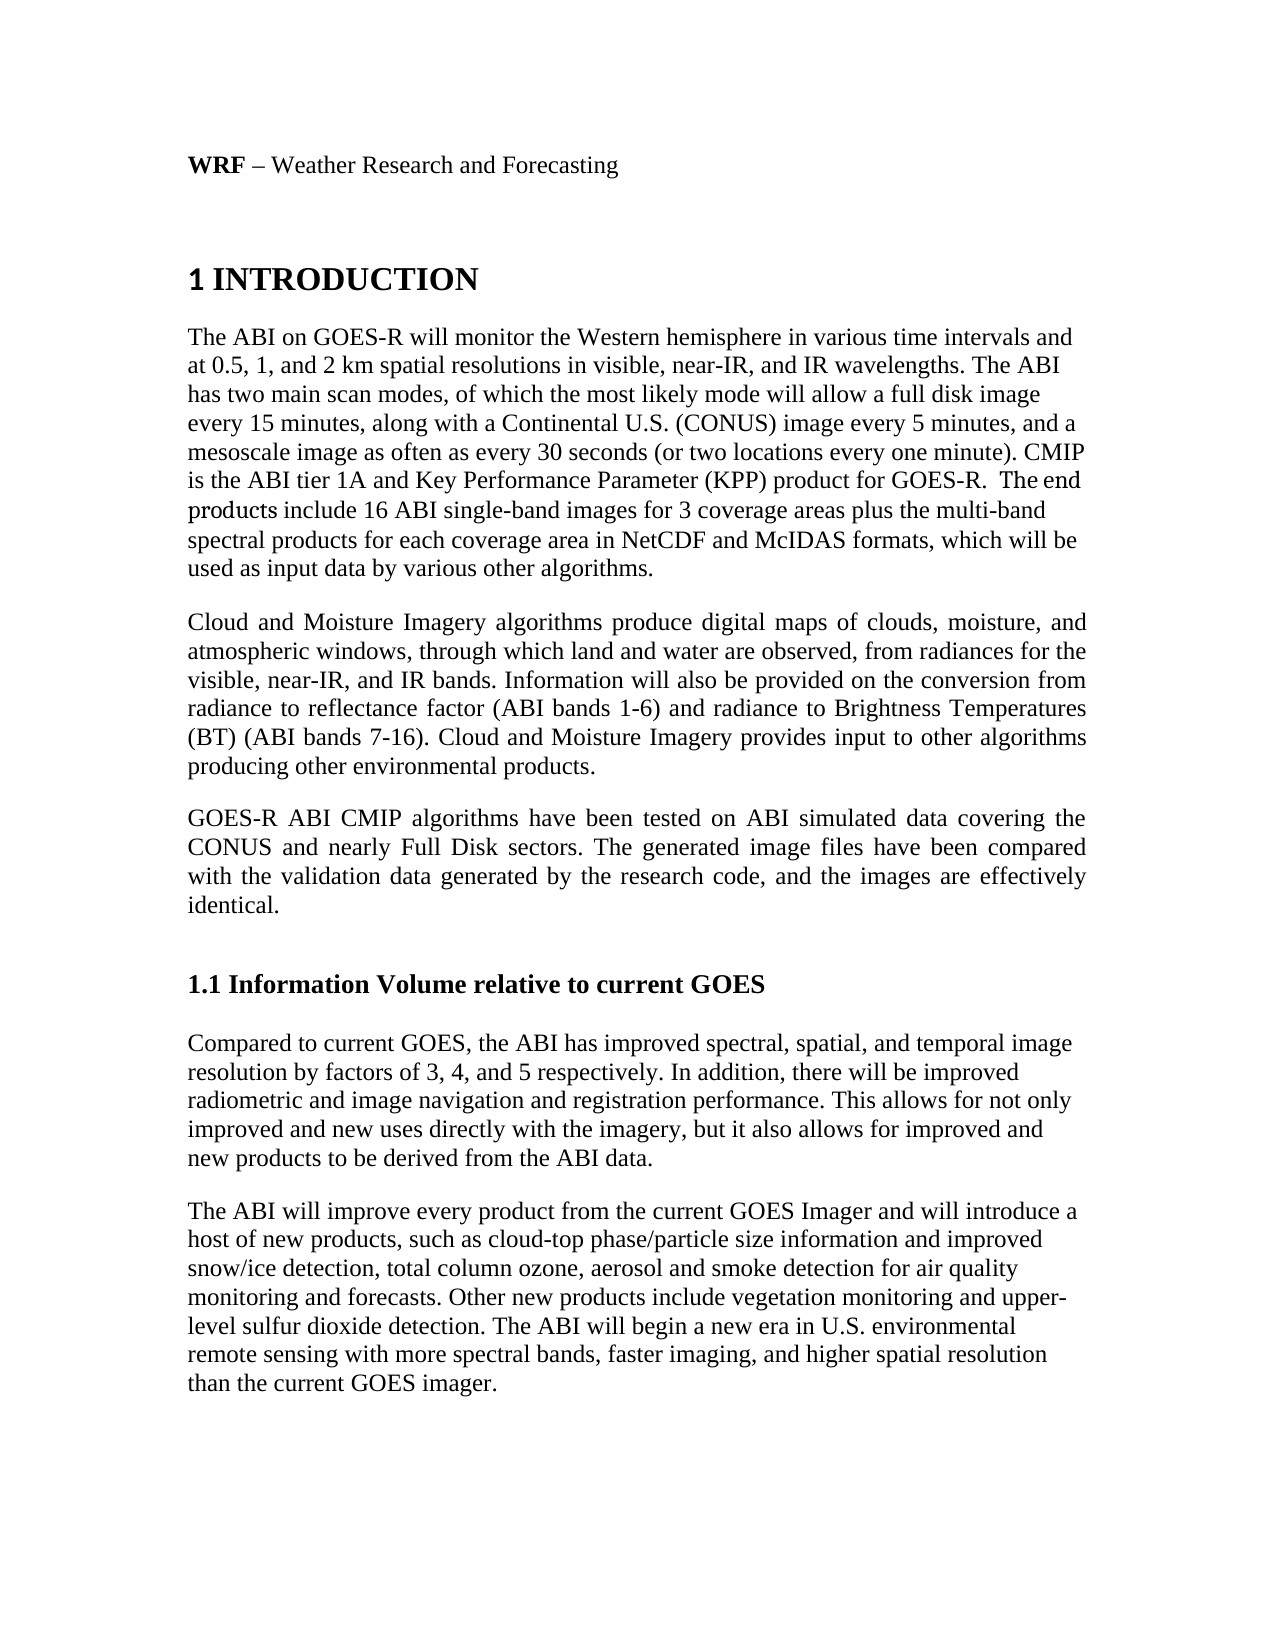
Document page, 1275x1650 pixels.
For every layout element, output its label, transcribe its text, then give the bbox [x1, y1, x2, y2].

text The ABI will improve every product from the current GOES Imager and will introduce a host of new products, such as cloud-top phase/particle size information and improved snow/ice detection, total column ozone, aerosol and smoke detection for air quality monitoring and forecasts. Other new products include vegetation monitoring and upper-level sulfur dioxide detection. The ABI will begin a new era in U.S. environmental remote sensing with more spectral bands, faster imaging, and higher spatial resolution than the current GOES imager. [187, 1196, 1087, 1397]
subtitle 1.1 Information Volume relative to current GOES [187, 968, 1087, 999]
subtitle 1 INTRODUCTION [187, 257, 1087, 298]
text GOES-R ABI CMIP algorithms have been tested on ABI simulated data covering the CONUS and nearly Full Disk sectors. The generated image files have been compared with the validation data generated by the research code, and the images are effectively identical. [187, 803, 1087, 918]
text Cloud and Moisture Imagery algorithms produce digital maps of clouds, moisture, and atmospheric windows, through which land and water are observed, from radiances for the visible, near-IR, and IR bands. Information will also be provided on the conversion from radiance to reflectance factor (ABI bands 1-6) and radiance to Brightness Temperatures (BT) (ABI bands 7-16). Cloud and Moisture Imagery provides input to other algorithms producing other environmental products. [187, 607, 1087, 780]
text The ABI on GOES-R will monitor the Western hemisphere in various time intervals and at 0.5, 1, and 2 km spatial resolutions in visible, near-IR, and IR wavelengths. The ABI has two main scan modes, of which the most likely mode will allow a full disk image every 15 minutes, along with a Continental U.S. (CONUS) image every 5 minutes, and a mesoscale image as often as every 30 seconds (or two locations every one minute). CMIP is the ABI tier 1A and Key Performance Parameter (KPP) product for GOES-R. The end products include 16 ABI single-band images for 3 coverage areas plus the multi-band spectral products for each coverage area in NetCDF and McIDAS formats, which will be used as input data by various other algorithms. [187, 322, 1087, 582]
text WRF – Weather Research and Forecasting [187, 150, 1087, 179]
text Compared to current GOES, the ABI has improved spectral, spatial, and temporal image resolution by factors of 3, 4, and 5 respectively. In addition, there will be improved radiometric and image navigation and registration performance. This allows for not only improved and new uses directly with the imagery, but it also allows for improved and new products to be derived from the ABI data. [187, 1028, 1087, 1172]
